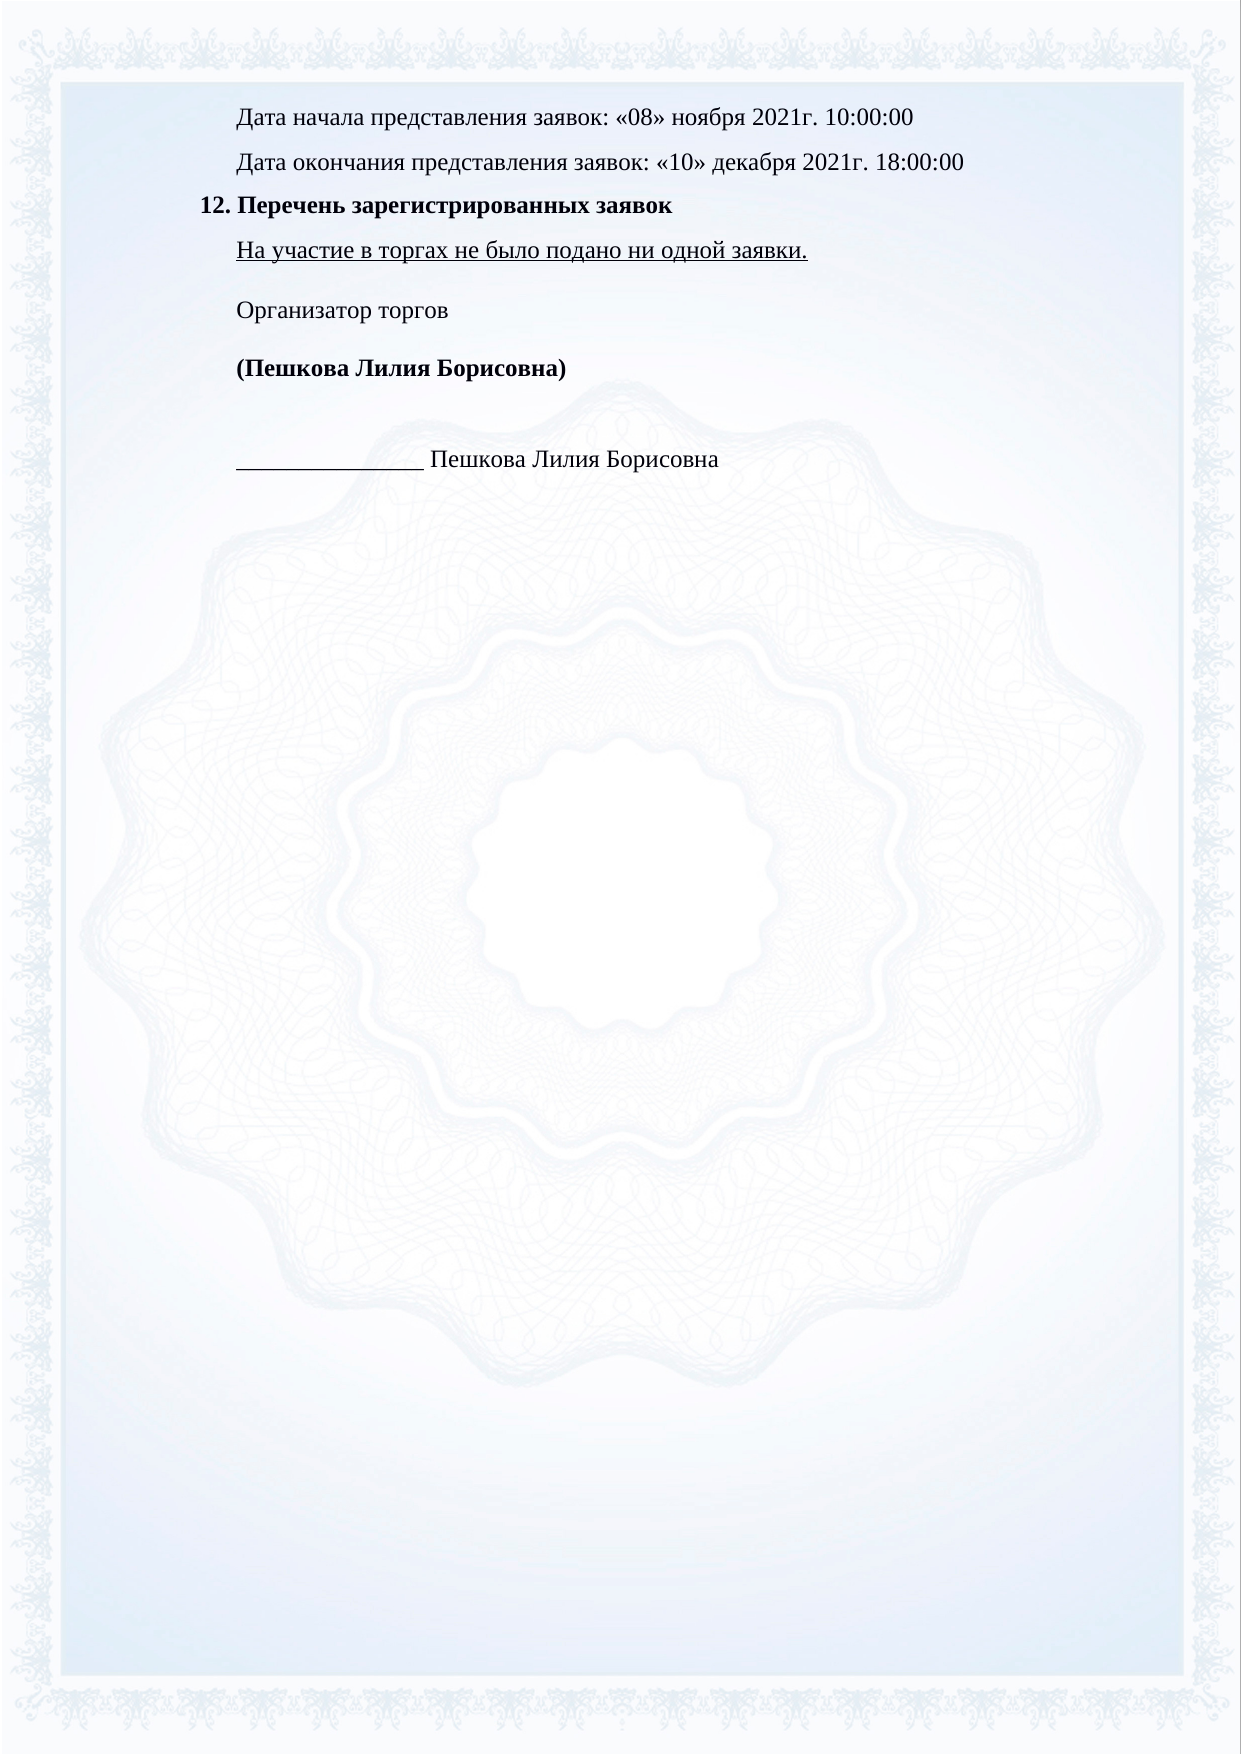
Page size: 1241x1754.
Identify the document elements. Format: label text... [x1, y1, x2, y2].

text 12. Перечень зарегистрированных заявок [177, 191, 1122, 219]
text На участие в торгах не было подано ни одной заявки. [192, 235, 1122, 263]
picture [2, 1, 1241, 1754]
text Дата окончания представления заявок: «10» декабря 2021г. 18:00:00 [192, 147, 1122, 175]
text Дата начала представления заявок: «08» ноября 2021г. 10:00:00 [192, 102, 1122, 131]
text _______________ Пешкова Лилия Борисовна [236, 444, 1122, 473]
text Организатор торгов [236, 295, 1122, 324]
text (Пешкова Лилия Борисовна) [236, 353, 1122, 382]
